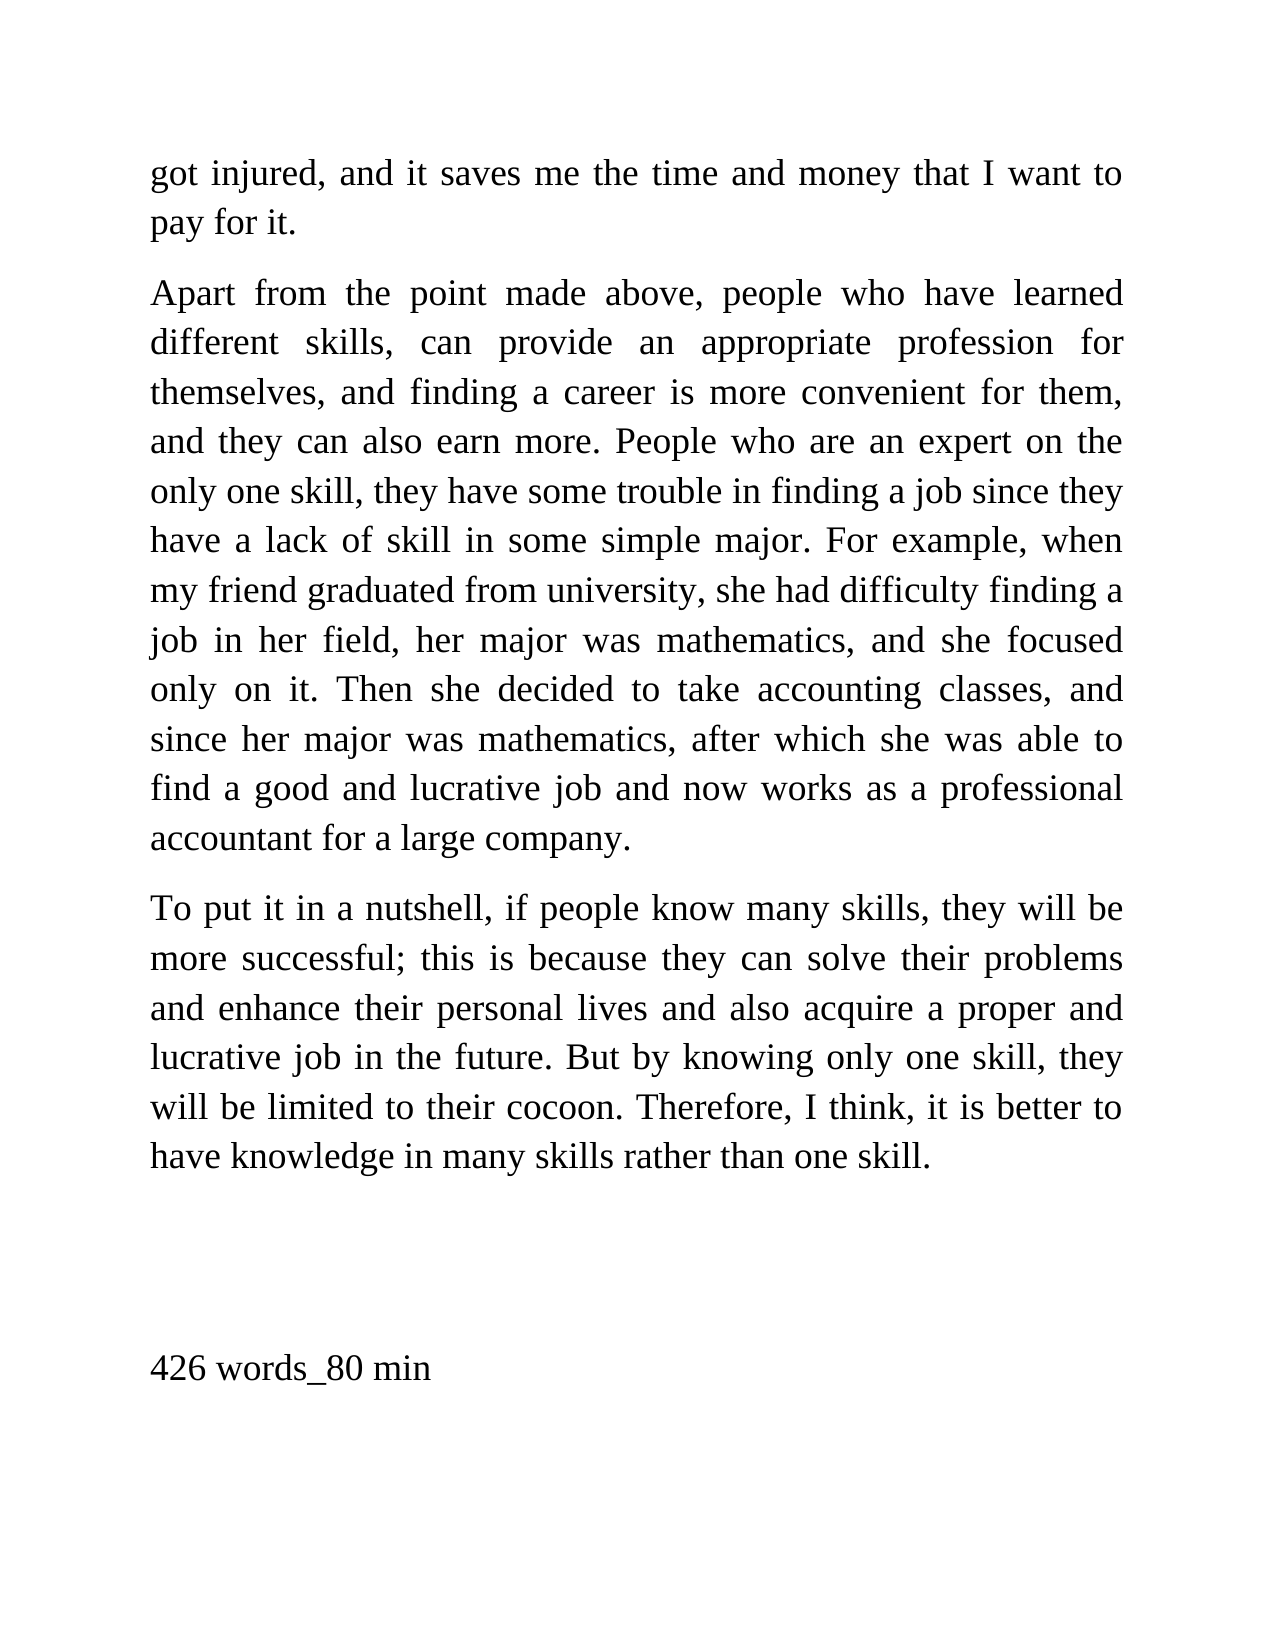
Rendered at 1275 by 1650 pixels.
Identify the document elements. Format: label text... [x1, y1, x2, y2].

text To put it in a nutshell, if people know many skills, they will be more successful; this is because they can solve their problems and enhance their personal lives and also acquire a proper and lucrative job in the future. But by knowing only one skill, they will be limited to their cocoon. Therefore, I think, it is better to have knowledge in many skills rather than one skill. [150, 886, 1125, 1177]
text Apart from the point made above, people who have learned different skills, can provide an appropriate profession for themselves, and finding a career is more convenient for them, and they can also earn more. People who are an expert on the only one skill, they have some trouble in finding a job since they have a lack of skill in some simple major. For example, when my friend graduated from university, she had difficulty finding a job in her field, her major was mathematics, and she focused only on it. Then she decided to take accounting classes, and since her major was mathematics, after which she was able to find a good and lucrative job and now works as a professional accountant for a large company. [150, 270, 1125, 858]
text 426 words_80 min [150, 1345, 1125, 1388]
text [150, 150, 1125, 243]
